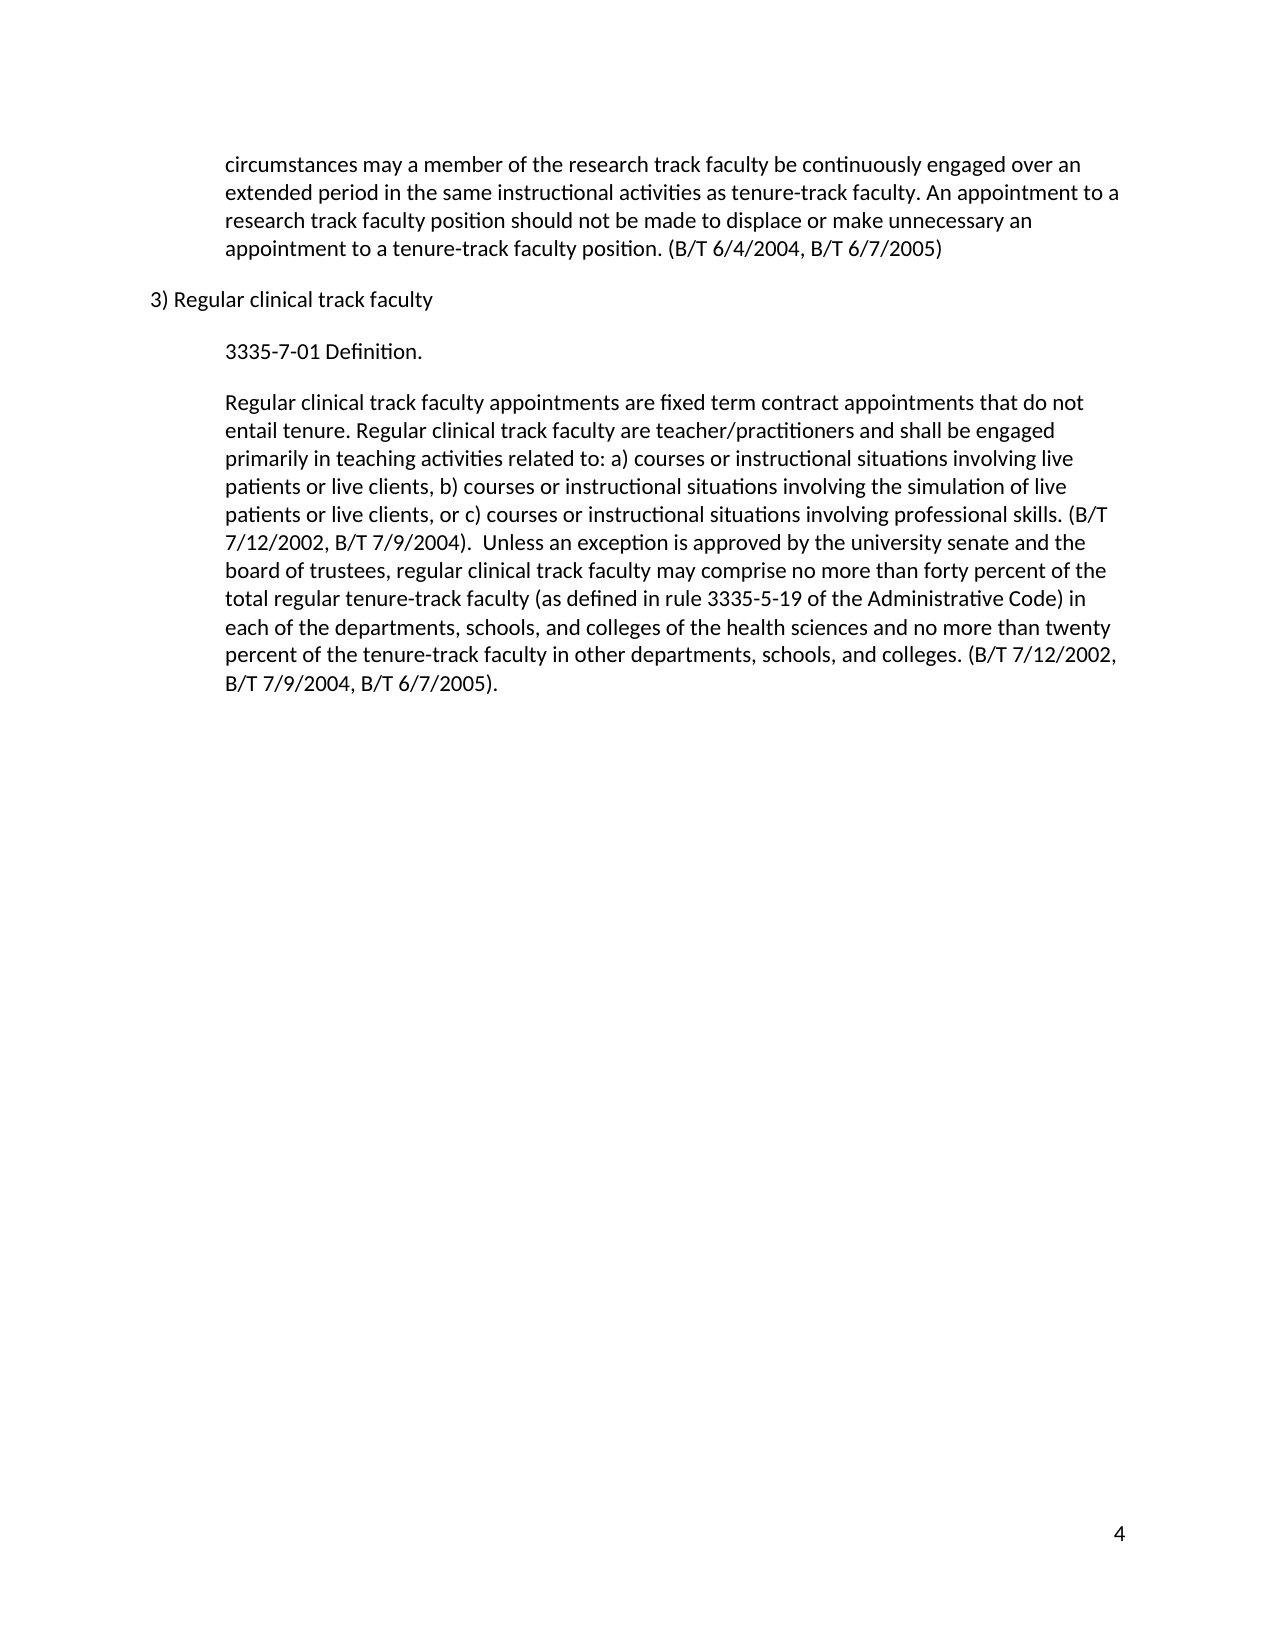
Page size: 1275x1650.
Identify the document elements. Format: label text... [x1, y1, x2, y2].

text Regular clinical track faculty appointments are fixed term contract appointments that do not entail tenure. Regular clinical track faculty are teacher/practitioners and shall be engaged primarily in teaching activities related to: a) courses or instructional situations involving live patients or live clients, b) courses or instructional situations involving the simulation of live patients or live clients, or c) courses or instructional situations involving professional skills. (B/T 7/12/2002, B/T 7/9/2004). Unless an exception is approved by the university senate and the board of trustees, regular clinical track faculty may comprise no more than forty percent of the total regular tenure-track faculty (as defined in rule 3335-5-19 of the Administrative Code) in each of the departments, schools, and colleges of the health sciences and no more than twenty percent of the tenure-track faculty in other departments, schools, and colleges. (B/T 7/12/2002, B/T 7/9/2004, B/T 6/7/2005). [225, 388, 1125, 697]
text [225, 150, 1125, 262]
text 3335-7-01 Definition. [225, 337, 1125, 365]
text 3) Regular clinical track faculty [150, 286, 1125, 313]
